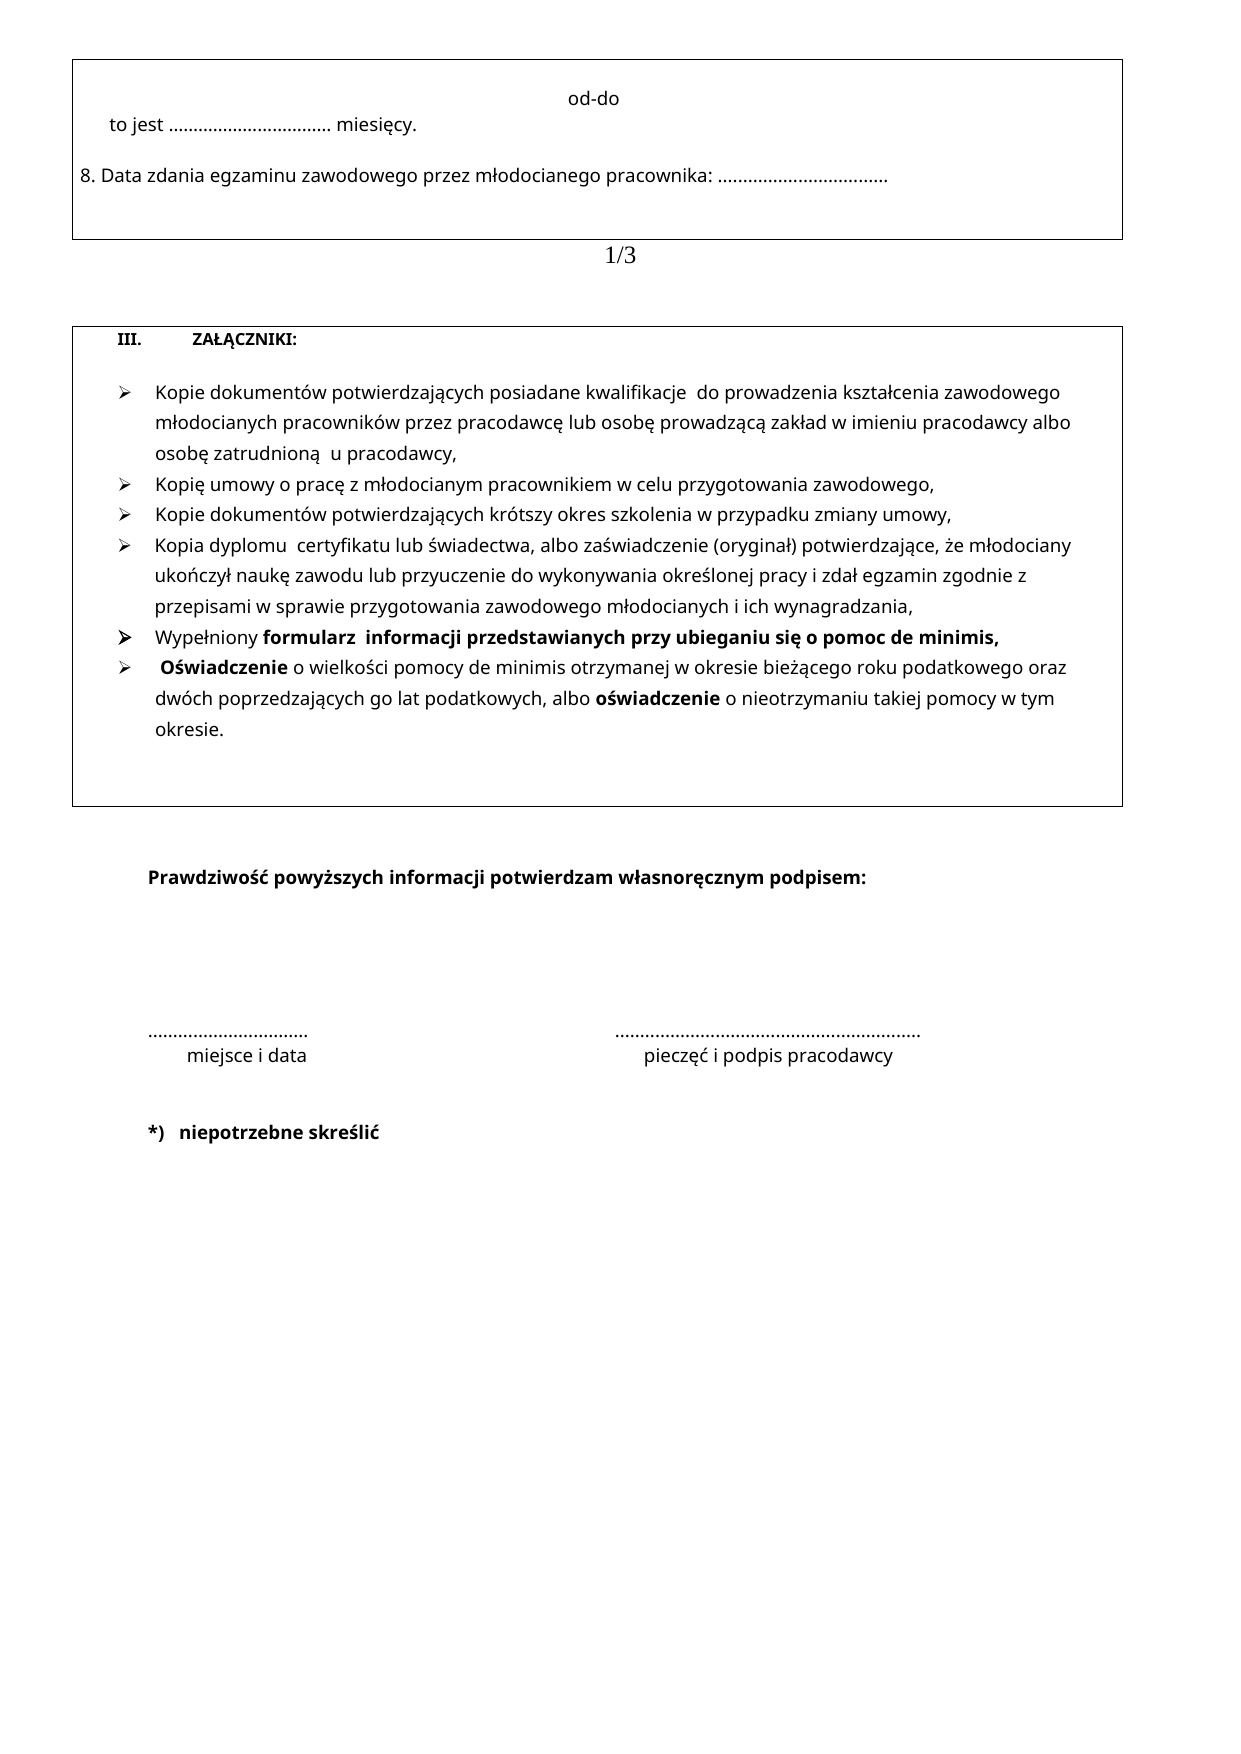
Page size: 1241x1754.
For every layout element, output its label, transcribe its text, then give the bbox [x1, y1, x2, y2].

text miejsce i data pieczęć i podpis pracodawcy [148, 1043, 1093, 1068]
table_header ZAŁĄCZNIKI: Kopie dokumentów potwierdzających posiadane kwalifikacje do prowadzenia kształcenia zawodowego młodocianych pracowników przez pracodawcę lub osobę prowadzącą zakład w imieniu pracodawcy albo osobę zatrudnioną u pracodawcy, Kopię umowy o pracę z młodocianym pracownikiem w celu przygotowania zawodowego, Kopie dokumentów potwierdzających krótszy okres szkolenia w przypadku zmiany umowy, Kopia dyplomu certyfikatu lub świadectwa, albo zaświadczenie (oryginał) potwierdzające, że młodociany ukończył naukę zawodu lub przyuczenie do wykonywania określonej pracy i zdał egzamin zgodnie z przepisami w sprawie przygotowania zawodowego młodocianych i ich wynagradzania, Wypełniony formularz informacji przedstawianych przy ubieganiu się o pomoc de minimis, Oświadczenie o wielkości pomocy de minimis otrzymanej w okresie bieżącego roku podatkowego oraz dwóch poprzedzających go lat podatkowych, albo oświadczenie o nieotrzymaniu takiej pomocy w tym okresie. [73, 327, 1122, 806]
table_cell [73, 60, 1122, 239]
text 1/3 [148, 240, 1093, 269]
text ................................ ............................................................. [148, 1017, 1093, 1043]
text Prawdziwość powyższych informacji potwierdzam własnoręcznym podpisem: [148, 864, 1093, 889]
text *) niepotrzebne skreślić [148, 1119, 1093, 1145]
